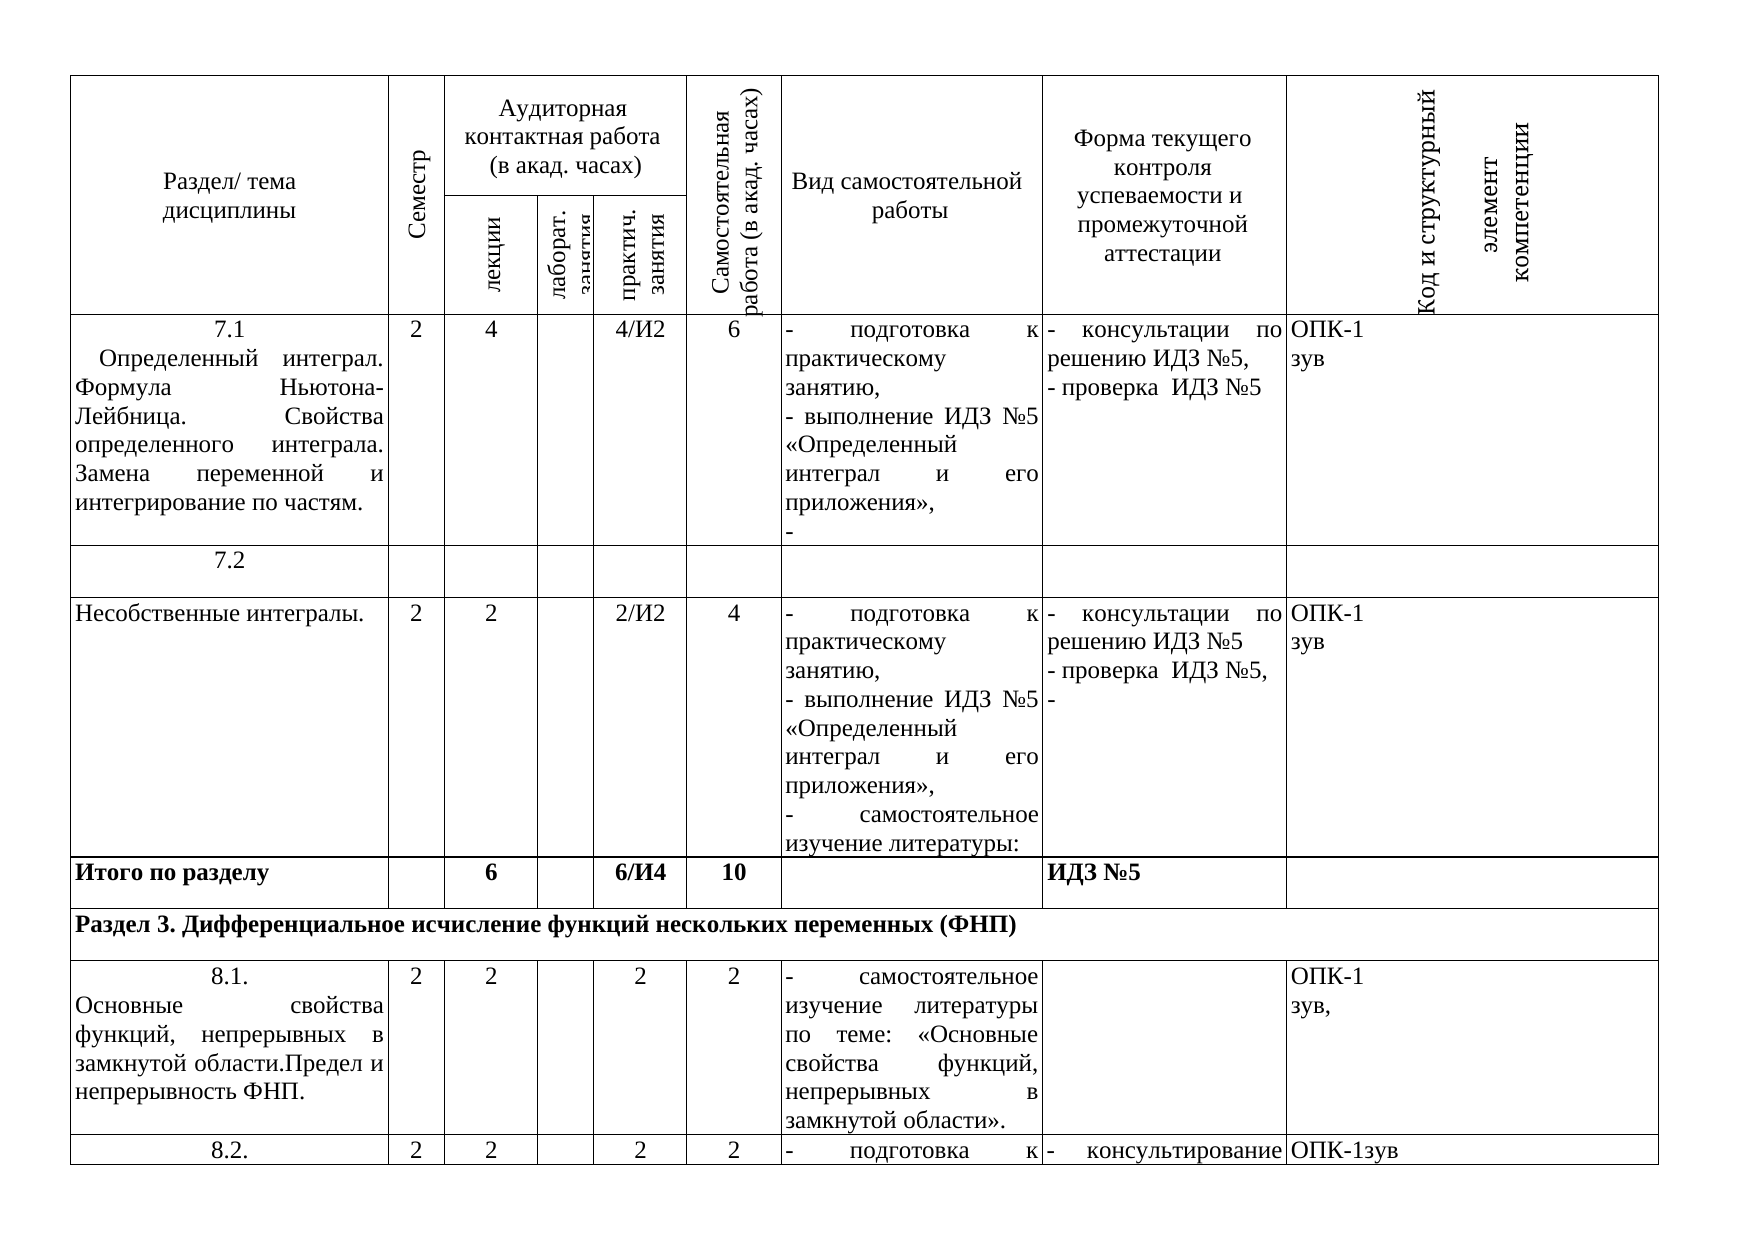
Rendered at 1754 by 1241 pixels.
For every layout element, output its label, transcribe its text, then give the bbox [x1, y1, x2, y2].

table_cell 2 [445, 598, 537, 856]
table_cell [389, 546, 444, 597]
table_cell 8.2. Понятие частных производных.Дифференцируемость ФНП.Дифференциал ФНП. . [71, 1135, 388, 1164]
table_cell [782, 858, 1042, 908]
table_cell 4 [687, 598, 781, 856]
table_cell [538, 546, 593, 597]
table_cell [782, 546, 1042, 597]
table_cell [594, 546, 686, 597]
table_cell 6 [687, 315, 781, 544]
table_cell [1043, 961, 1286, 1134]
table_cell [389, 858, 444, 908]
table_cell ОПК-1 зув [1287, 315, 1658, 544]
table_cell - самостоятельное изучение литературы по теме: «Основные свойства функций, непрерывных в замкнутой области». [782, 961, 1042, 1134]
table_header Аудиторная контактная работа (в акад. часах) [445, 76, 686, 195]
table_cell 2 [445, 961, 537, 1134]
table_cell лекции [445, 196, 537, 313]
table_cell - подготовка к практическому занятию, - выполнение ИДЗ №5 «Определенный интеграл и его приложения», - самостоятельное изучение литературы: [782, 598, 1042, 856]
table_header Самостоятельная работа (в акад. часах) [687, 76, 781, 313]
table_cell 6 [445, 858, 537, 908]
table_header Раздел/ тема дисциплины [71, 76, 388, 313]
table_header Код и структурный элемент компетенции [1287, 76, 1658, 313]
table_cell [1043, 546, 1286, 597]
table_cell 2 [687, 1135, 781, 1164]
table_cell 4 [445, 315, 537, 544]
table_cell 6/И4 [594, 858, 686, 908]
table_cell - консультирование по решению ТР№3 , - [1043, 1135, 1286, 1164]
table_cell 2 [594, 1135, 686, 1164]
table_cell 2 [389, 598, 444, 856]
table_cell 10 [687, 858, 781, 908]
table_cell [687, 546, 781, 597]
table_cell - подготовка к практическому занятию, - выполнение ТР№3 «ФНП - [782, 1135, 1042, 1164]
table_cell 2 [594, 961, 686, 1134]
table_cell 2 [389, 961, 444, 1134]
table_cell Несобственные интегралы. [71, 598, 388, 856]
table_cell Раздел 3. Дифференциальное исчисление функций нескольких переменных (ФНП) [71, 909, 1658, 960]
table_cell лаборат. занятия [538, 196, 593, 313]
table_header Форма текущего контроля успеваемости и промежуточной аттестации [1043, 76, 1286, 313]
table_header Семестр [389, 76, 444, 313]
table_cell [538, 315, 593, 544]
table_cell 7.2 [71, 546, 388, 597]
table_cell 2 [445, 1135, 537, 1164]
table_cell [538, 858, 593, 908]
table_cell [538, 598, 593, 856]
table_cell ИДЗ №5 [1043, 858, 1286, 908]
table_cell - подготовка к практическому занятию, - выполнение ИДЗ №5 «Определенный интеграл и его приложения», - [782, 315, 1042, 544]
table_cell Итого по разделу [71, 858, 388, 908]
table_cell практич. занятия [594, 196, 686, 313]
table_cell 2 [389, 315, 444, 544]
table_header Вид самостоятельной работы [782, 76, 1042, 313]
table_cell 4/И2 [594, 315, 686, 544]
table_cell 2 [389, 1135, 444, 1164]
table_cell [538, 1135, 593, 1164]
table_cell 2/И2 [594, 598, 686, 856]
table_cell - консультации по решению ИДЗ №5, - проверка ИДЗ №5 [1043, 315, 1286, 544]
table_cell [1287, 858, 1658, 908]
table_cell [538, 961, 593, 1134]
table_cell ОПК-1зув [1287, 1135, 1658, 1164]
table_cell 7.1 Определенный интеграл. Формула Ньютона-Лейбница. Свойства определенного интеграла. Замена переменной и интегрирование по частям. [71, 315, 388, 544]
table_cell [1287, 546, 1658, 597]
table_cell 8.1. Основные свойства функций, непрерывных в замкнутой области.Предел и непрерывность ФНП. [71, 961, 388, 1134]
table_cell 2 [687, 961, 781, 1134]
table_cell ОПК-1 зув [1287, 598, 1658, 856]
table_cell - консультации по решению ИДЗ №5 - проверка ИДЗ №5, - [1043, 598, 1286, 856]
table_cell ОПК-1 зув, [1287, 961, 1658, 1134]
table_cell [445, 546, 537, 597]
